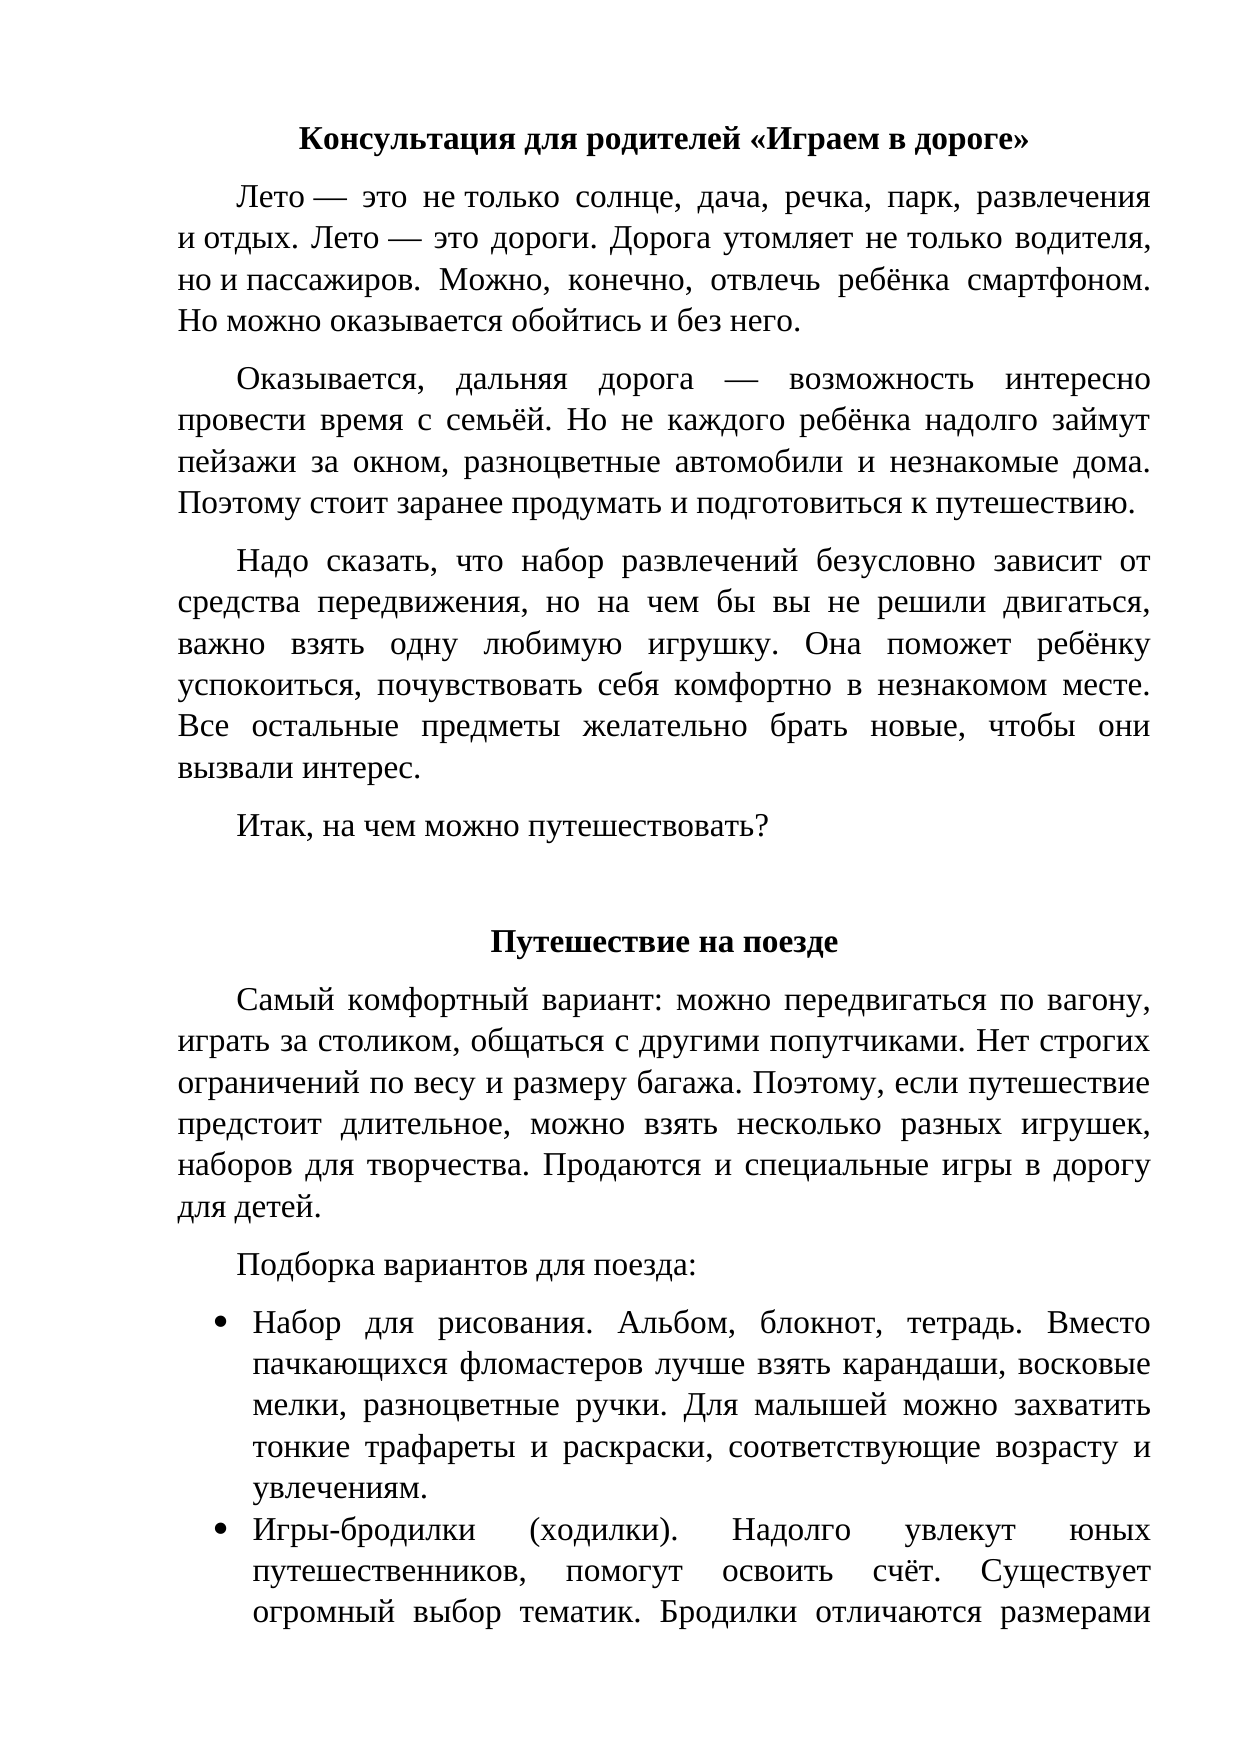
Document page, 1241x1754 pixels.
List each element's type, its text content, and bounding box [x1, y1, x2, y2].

text Оказывается, дальняя дорога — возможность интересно провести время с семьёй. Но не каждого ребёнка надолго займут пейзажи за окном, разноцветные автомобили и незнакомые дома. Поэтому стоит заранее продумать и подготовиться к путешествию. [177, 358, 1152, 521]
text Итак, на чем можно путешествовать? [177, 805, 1152, 843]
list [215, 1509, 1152, 1630]
text Надо сказать, что набор развлечений безусловно зависит от средства передвижения, но на чем бы вы не решили двигаться, важно взять одну любимую игрушку. Она поможет ребёнку успокоиться, почувствовать себя комфортно в незнакомом месте. Все остальные предметы желательно брать новые, чтобы они вызвали интерес. [177, 540, 1152, 785]
text Самый комфортный вариант: можно передвигаться по вагону, играть за столиком, общаться с другими попутчиками. Нет строгих ограничений по весу и размеру багажа. Поэтому, если путешествие предстоит длительное, можно взять несколько разных игрушек, наборов для творчества. Продаются и специальные игры в дорогу для детей. [177, 979, 1152, 1224]
list Набор для рисования. Альбом, блокнот, тетрадь. Вместо пачкающихся фломастеров лучше взять карандаши, восковые мелки, разноцветные ручки. Для малышей можно захватить тонкие трафареты и раскраски, соответствующие возрасту и увлечениям. [215, 1302, 1152, 1506]
text Лето — это не только солнце, дача, речка, парк, развлечения и отдых. Лето — это дороги. Дорога утомляет не только водителя, но и пассажиров. Можно, конечно, отвлечь ребёнка смартфоном. Но можно оказывается обойтись и без него. [177, 176, 1152, 338]
text Консультация для родителей «Играем в дороге» [177, 118, 1152, 156]
text Путешествие на поезде [177, 921, 1152, 959]
text Подборка вариантов для поезда: [177, 1244, 1152, 1282]
